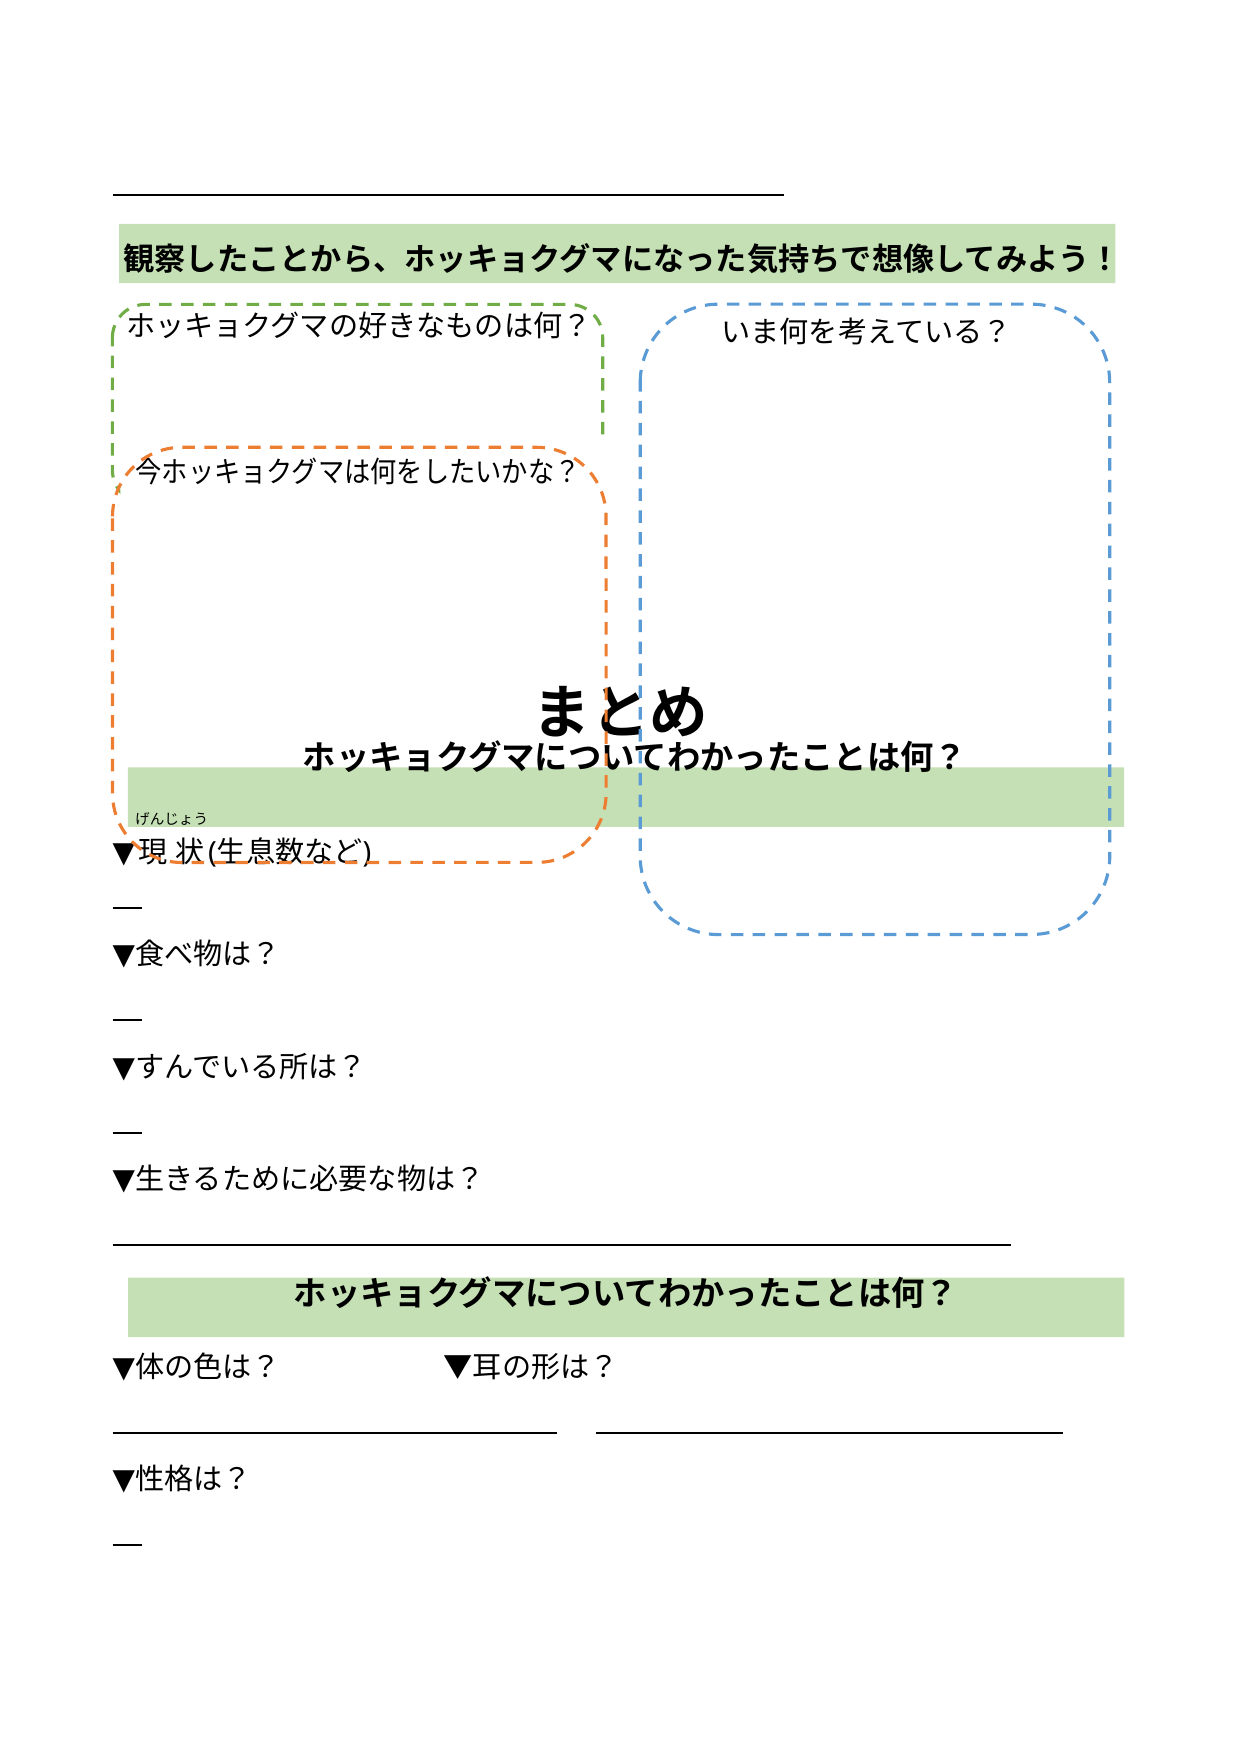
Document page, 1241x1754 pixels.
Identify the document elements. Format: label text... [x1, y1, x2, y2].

text ▼体の色は？ ▼耳の形は？ [112, 1327, 1128, 1402]
text ▼性格は？ [112, 1439, 1128, 1514]
text まとめ [112, 652, 1128, 764]
text ▼(生息数など) [112, 802, 1128, 877]
text ▼すんでいる所は？ [112, 1027, 1128, 1102]
text ▼食べ物は？ [112, 914, 1128, 989]
text ▼生きるために必要な物は？ [112, 1139, 1128, 1214]
